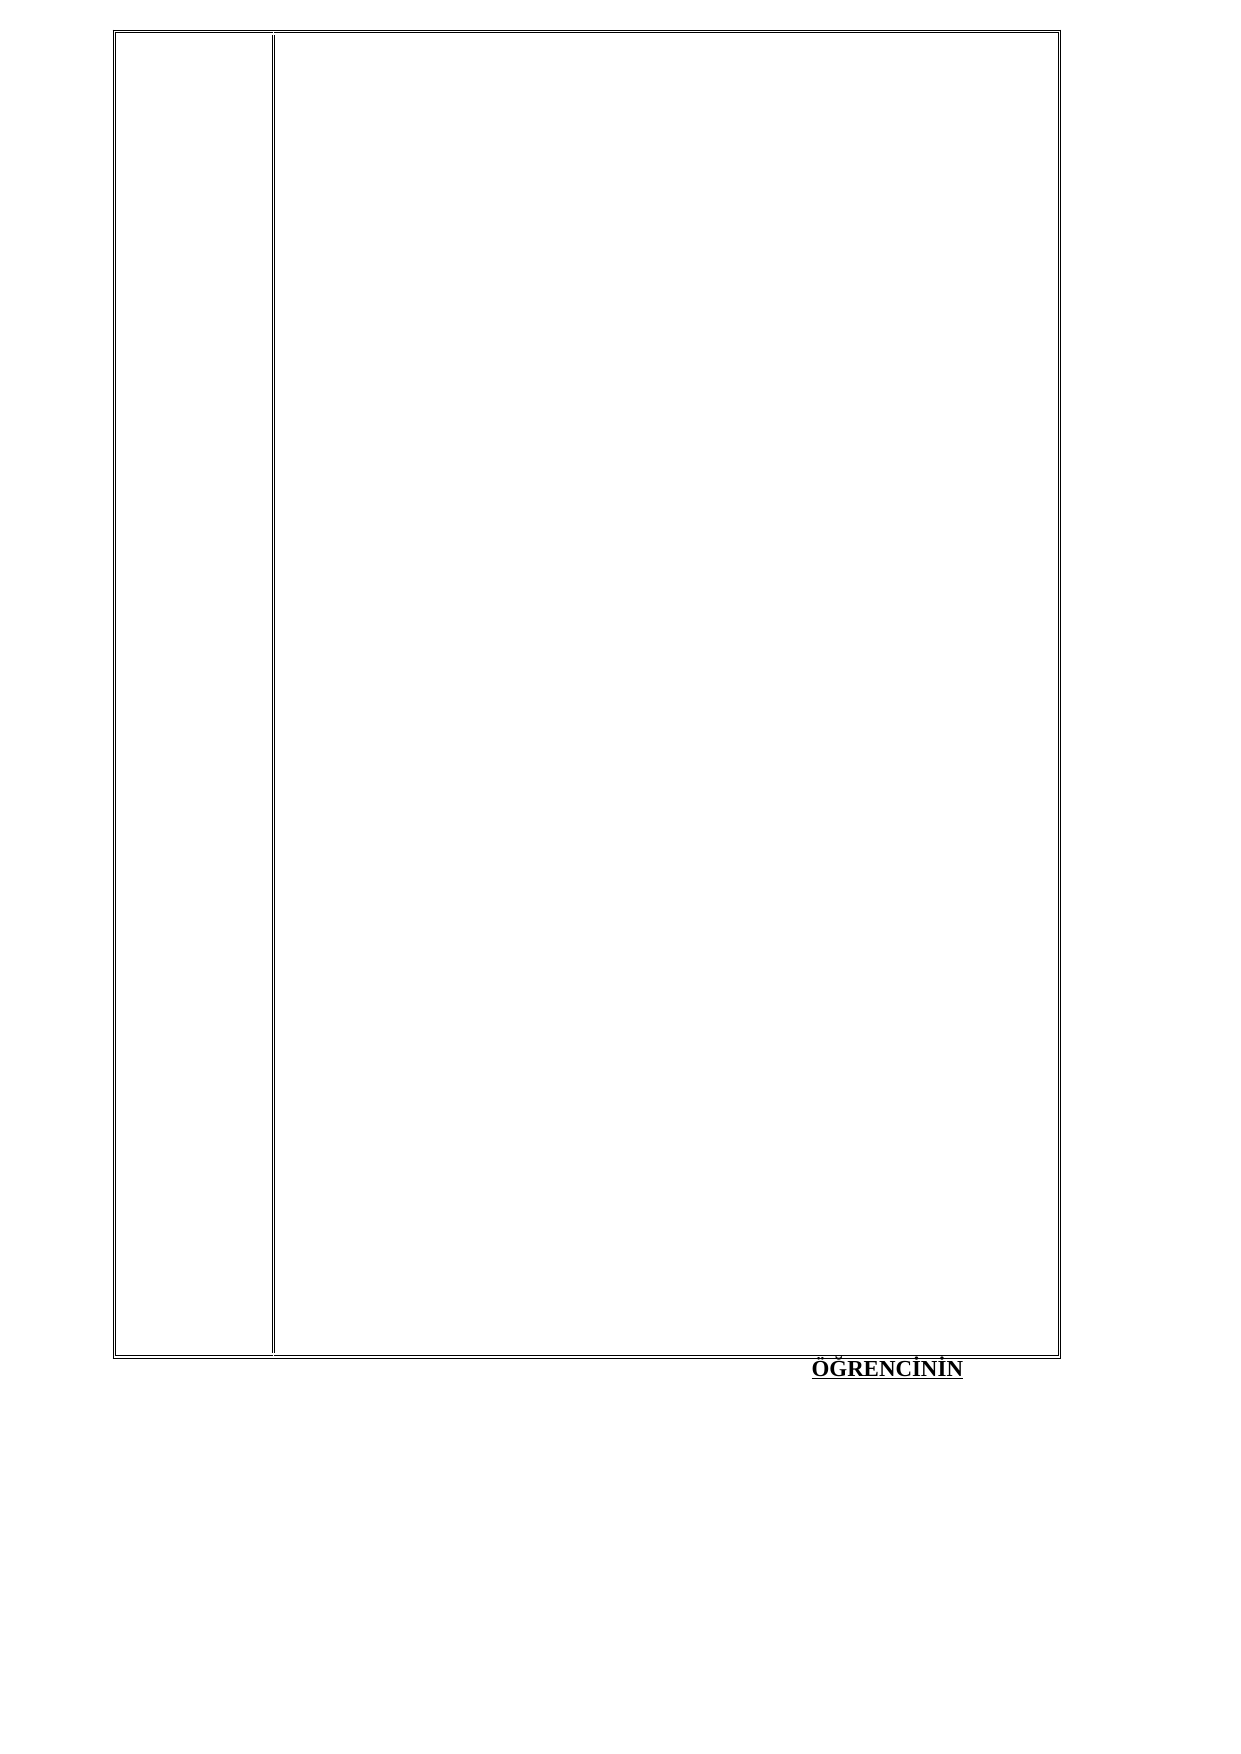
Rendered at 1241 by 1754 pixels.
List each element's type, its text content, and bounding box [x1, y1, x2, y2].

text ÖĞRENCİNİN [148, 1355, 1093, 1382]
